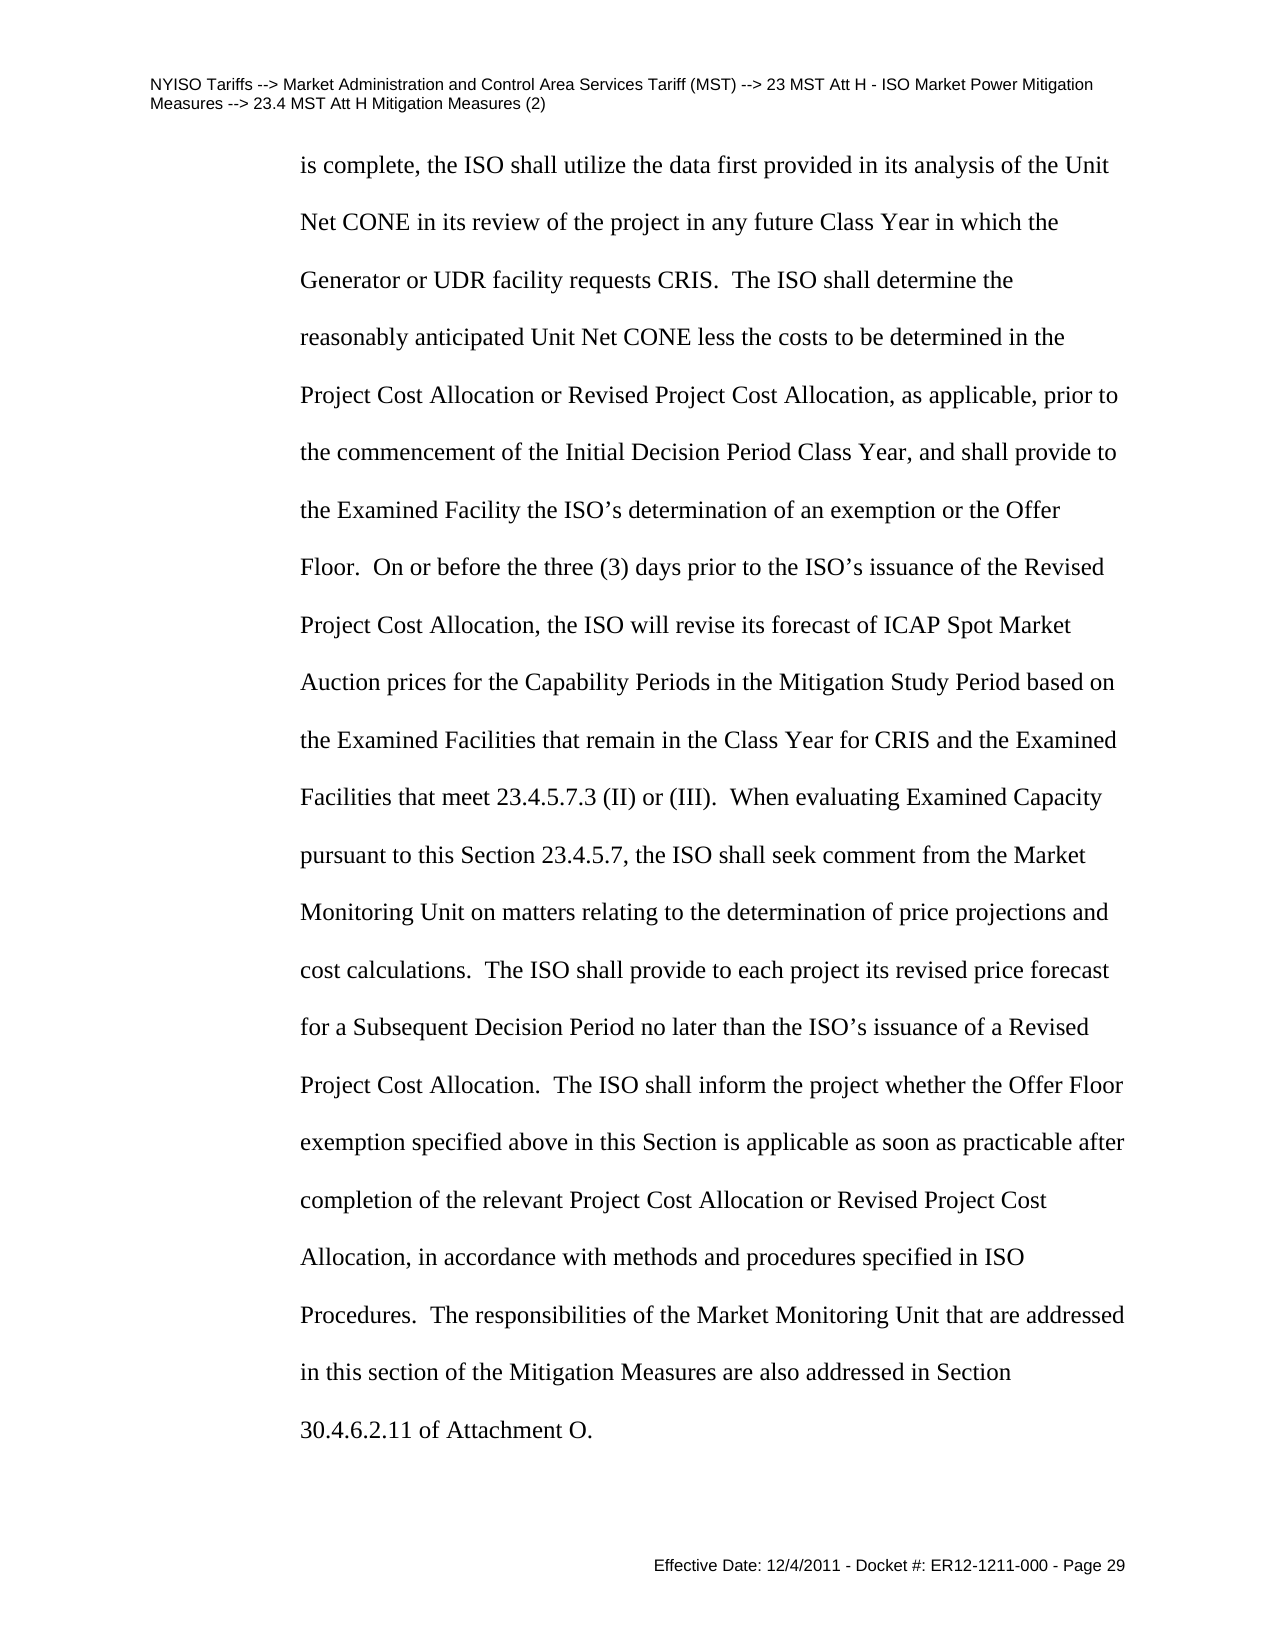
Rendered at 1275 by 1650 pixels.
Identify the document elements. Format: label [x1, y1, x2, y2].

text [225, 150, 1125, 1444]
